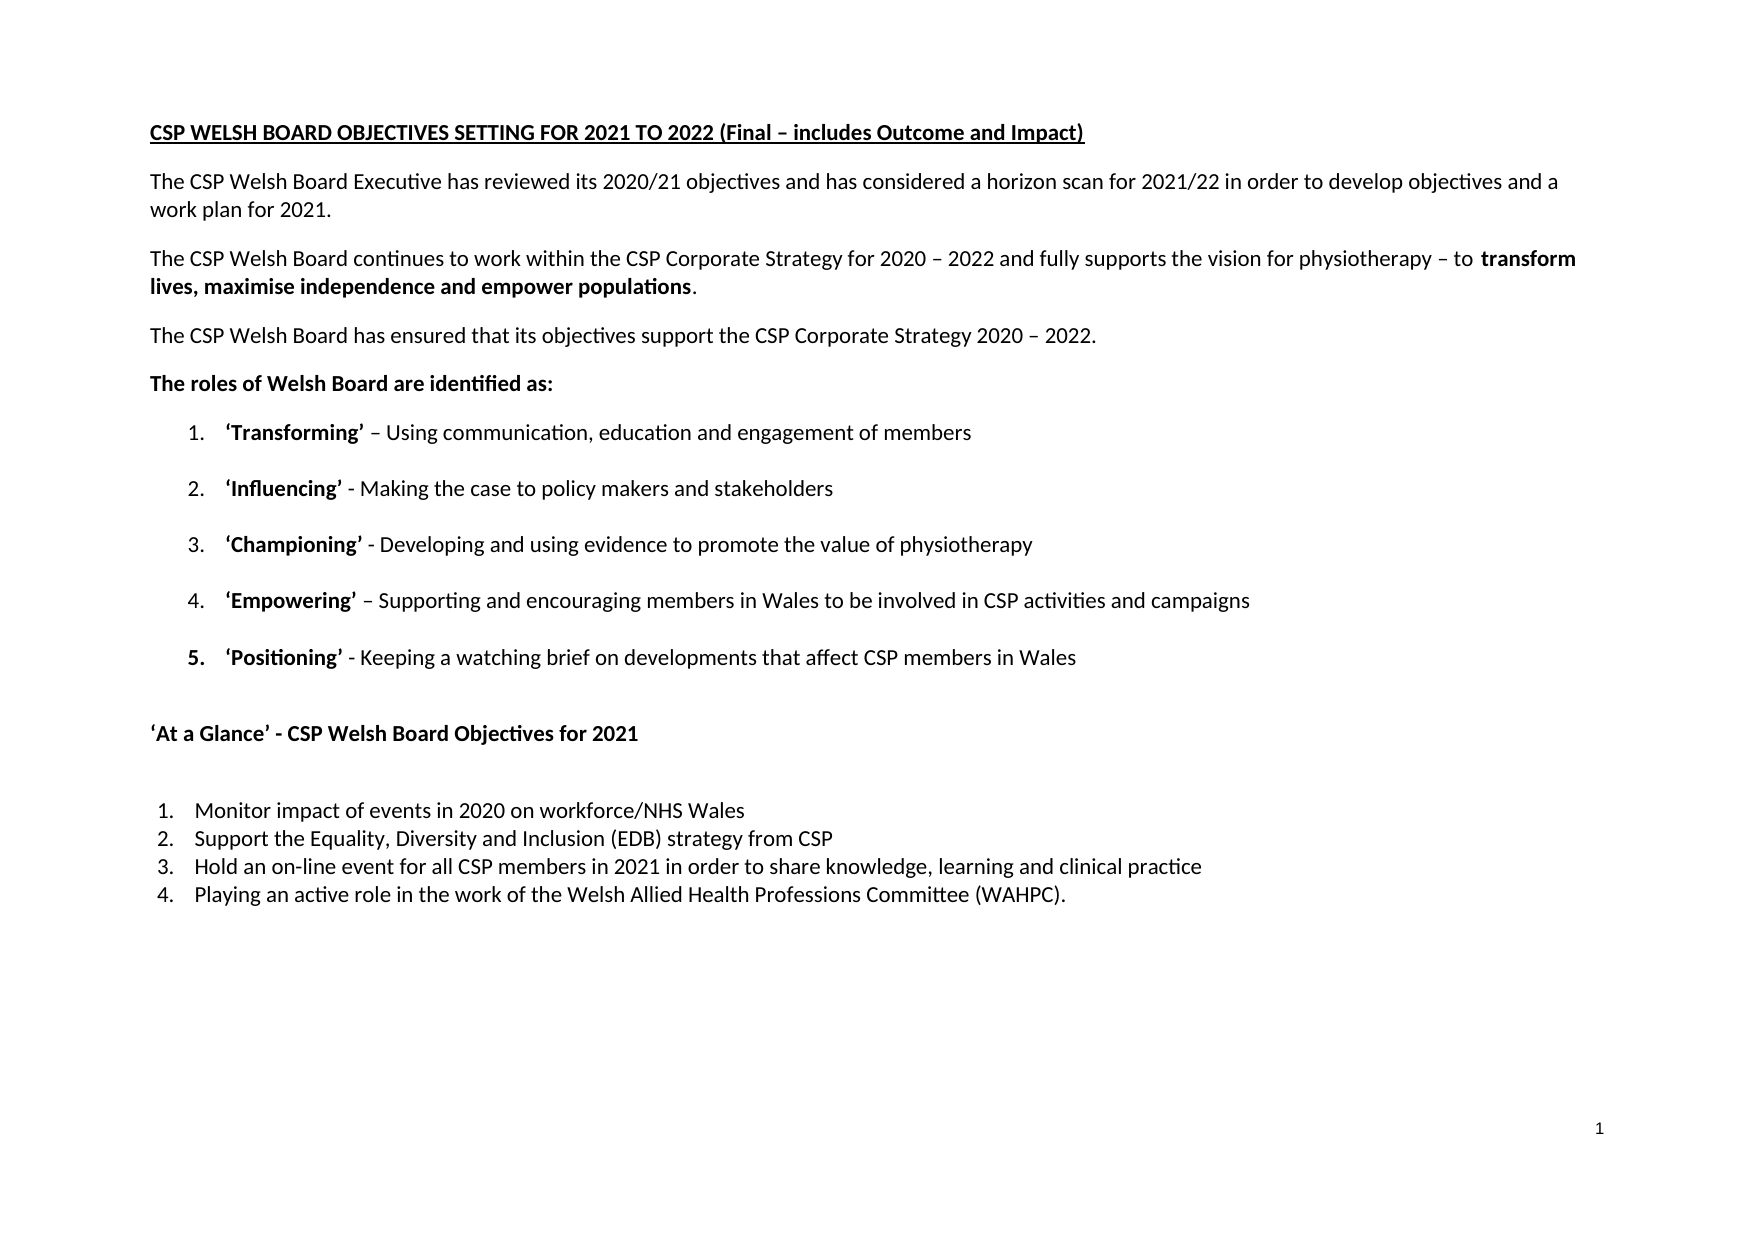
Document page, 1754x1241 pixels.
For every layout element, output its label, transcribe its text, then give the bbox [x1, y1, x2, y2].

list ‘Championing’ - Developing and using evidence to promote the value of physiotherapy [187, 531, 1604, 558]
text The CSP Welsh Board continues to work within the CSP Corporate Strategy for 2020 – 2022 and fully supports the vision for physiotherapy – to transform lives, maximise independence and empower populations. [150, 244, 1604, 300]
list ‘Transforming’ – Using communication, education and engagement of members [187, 418, 1604, 446]
text CSP WELSH BOARD OBJECTIVES SETTING FOR 2021 TO 2022 (Final – includes Outcome and Impact) [150, 118, 1604, 146]
list Playing an active role in the work of the Welsh Allied Health Professions Committee (WAHPC). [157, 880, 1604, 908]
list Hold an on-line event for all CSP members in 2021 in order to share knowledge, learning and clinical practice [157, 852, 1604, 880]
list ‘Positioning’ - Keeping a watching brief on developments that affect CSP members in Wales [187, 643, 1604, 671]
list ‘Empowering’ – Supporting and encouraging members in Wales to be involved in CSP activities and campaigns [187, 587, 1604, 614]
text ‘At a Glance’ - CSP Welsh Board Objectives for 2021 [150, 719, 1604, 747]
list ‘Influencing’ - Making the case to policy makers and stakeholders [187, 474, 1604, 502]
text The CSP Welsh Board has ensured that its objectives support the CSP Corporate Strategy 2020 – 2022. [150, 321, 1604, 349]
text The roles of Welsh Board are identified as: [150, 369, 1604, 398]
list Support the Equality, Diversity and Inclusion (EDB) strategy from CSP [157, 824, 1604, 852]
text The CSP Welsh Board Executive has reviewed its 2020/21 objectives and has considered a horizon scan for 2021/22 in order to develop objectives and a work plan for 2021. [150, 167, 1604, 223]
list Monitor impact of events in 2020 on workforce/NHS Wales [157, 796, 1604, 824]
